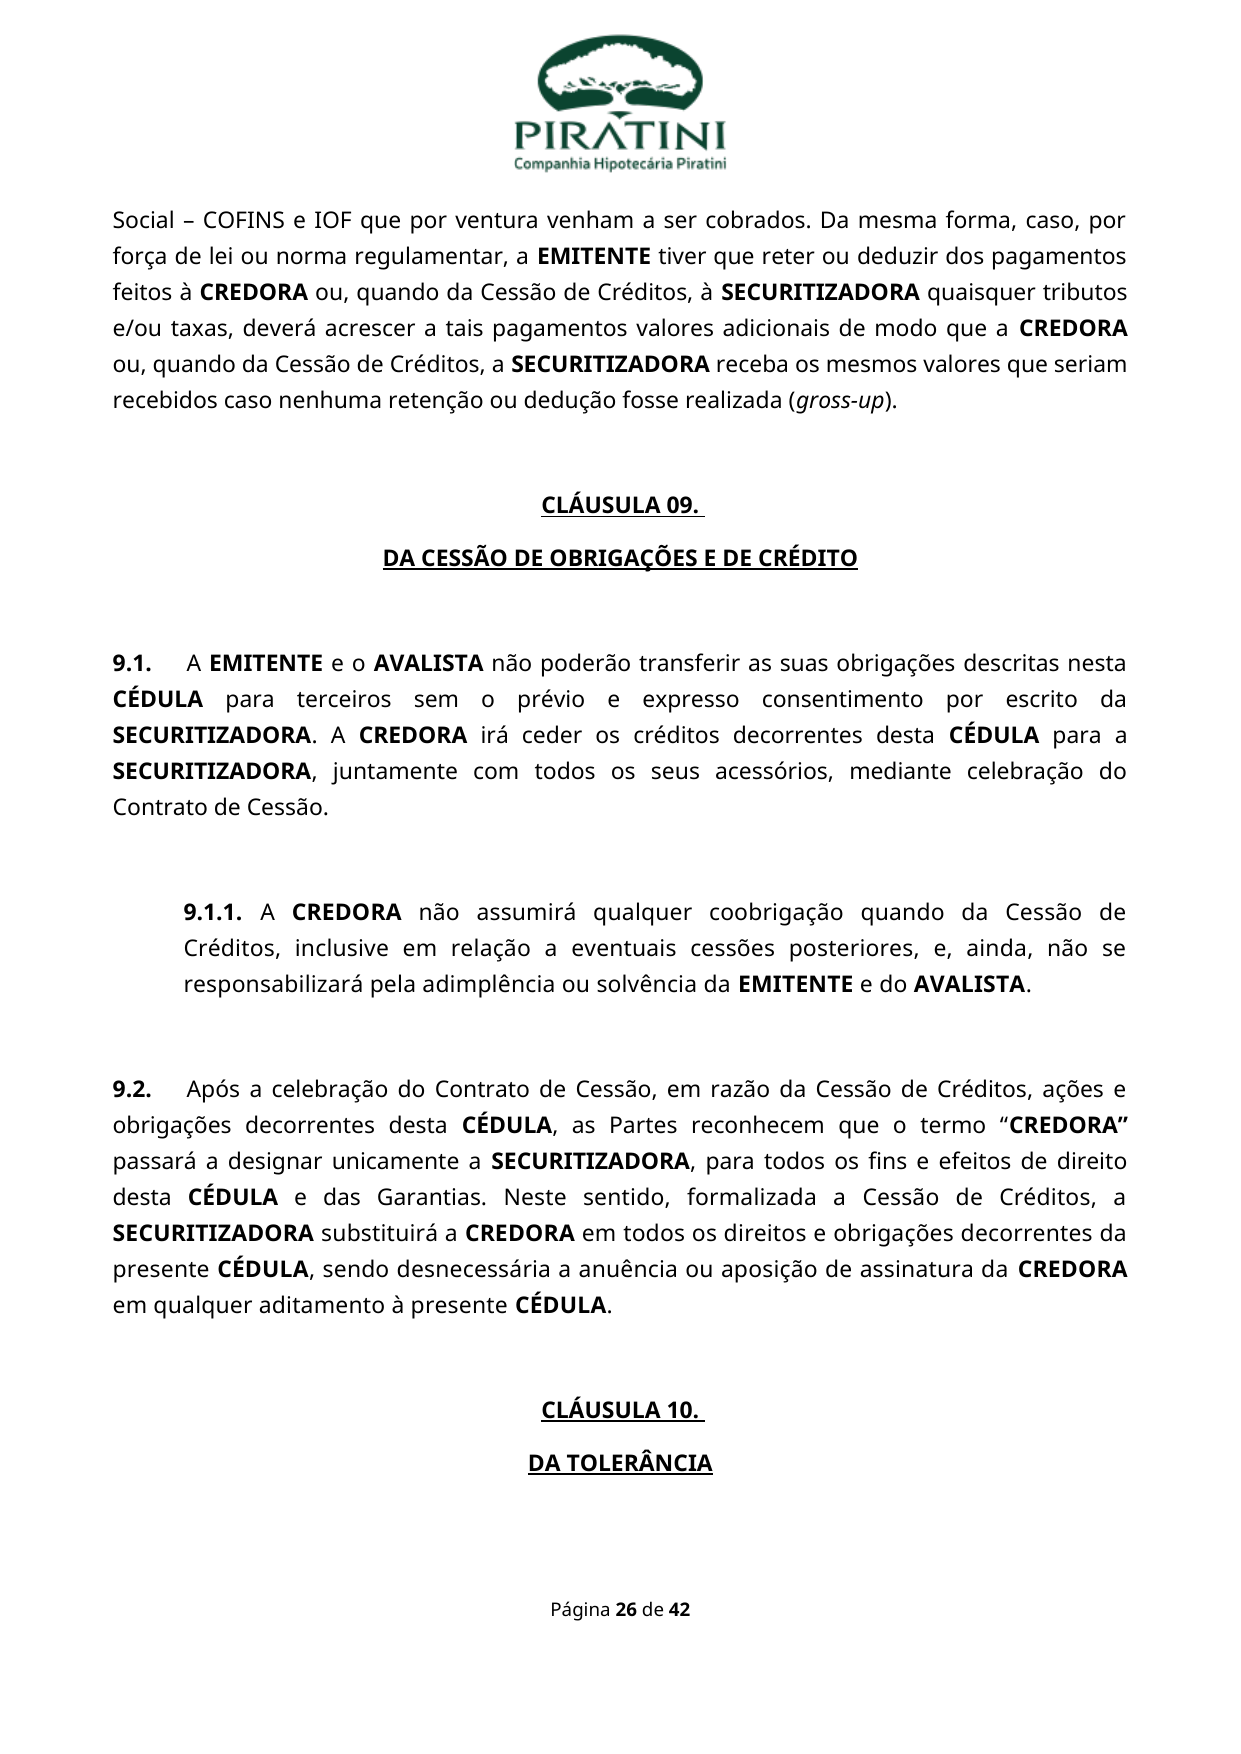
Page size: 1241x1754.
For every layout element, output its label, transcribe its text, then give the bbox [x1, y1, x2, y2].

text DA TOLERÂNCIA [112, 1447, 1128, 1478]
list 9.1.1. A CREDORA não assumirá qualquer coobrigação quando da Cessão de Créditos, inclusive em relação a eventuais cessões posteriores, e, ainda, não se responsabilizará pela adimplência ou solvência da EMITENTE e do AVALISTA. [183, 896, 1128, 999]
text CLÁUSULA 10. [112, 1394, 1128, 1425]
text 9.2. Após a celebração do Contrato de Cessão, em razão da Cessão de Créditos, ações e obrigações decorrentes desta CÉDULA, as Partes reconhecem que o termo “CREDORA” passará a designar unicamente a SECURITIZADORA, para todos os fins e efeitos de direito desta CÉDULA e das Garantias. Neste sentido, formalizada a Cessão de Créditos, a SECURITIZADORA substituirá a CREDORA em todos os direitos e obrigações decorrentes da presente CÉDULA, sendo desnecessária a anuência ou aposição de assinatura da CREDORA em qualquer aditamento à presente CÉDULA. [112, 1073, 1128, 1320]
text 9.1. A EMITENTE e o AVALISTA não poderão transferir as suas obrigações descritas nesta CÉDULA para terceiros sem o prévio e expresso consentimento por escrito da SECURITIZADORA. A CREDORA irá ceder os créditos decorrentes desta CÉDULA para a SECURITIZADORA, juntamente com todos os seus acessórios, mediante celebração do Contrato de Cessão. [112, 647, 1128, 822]
text CLÁUSULA 09. [112, 489, 1128, 521]
text DA CESSÃO DE OBRIGAÇÕES E DE CRÉDITO [112, 542, 1128, 573]
picture [514, 29, 727, 181]
